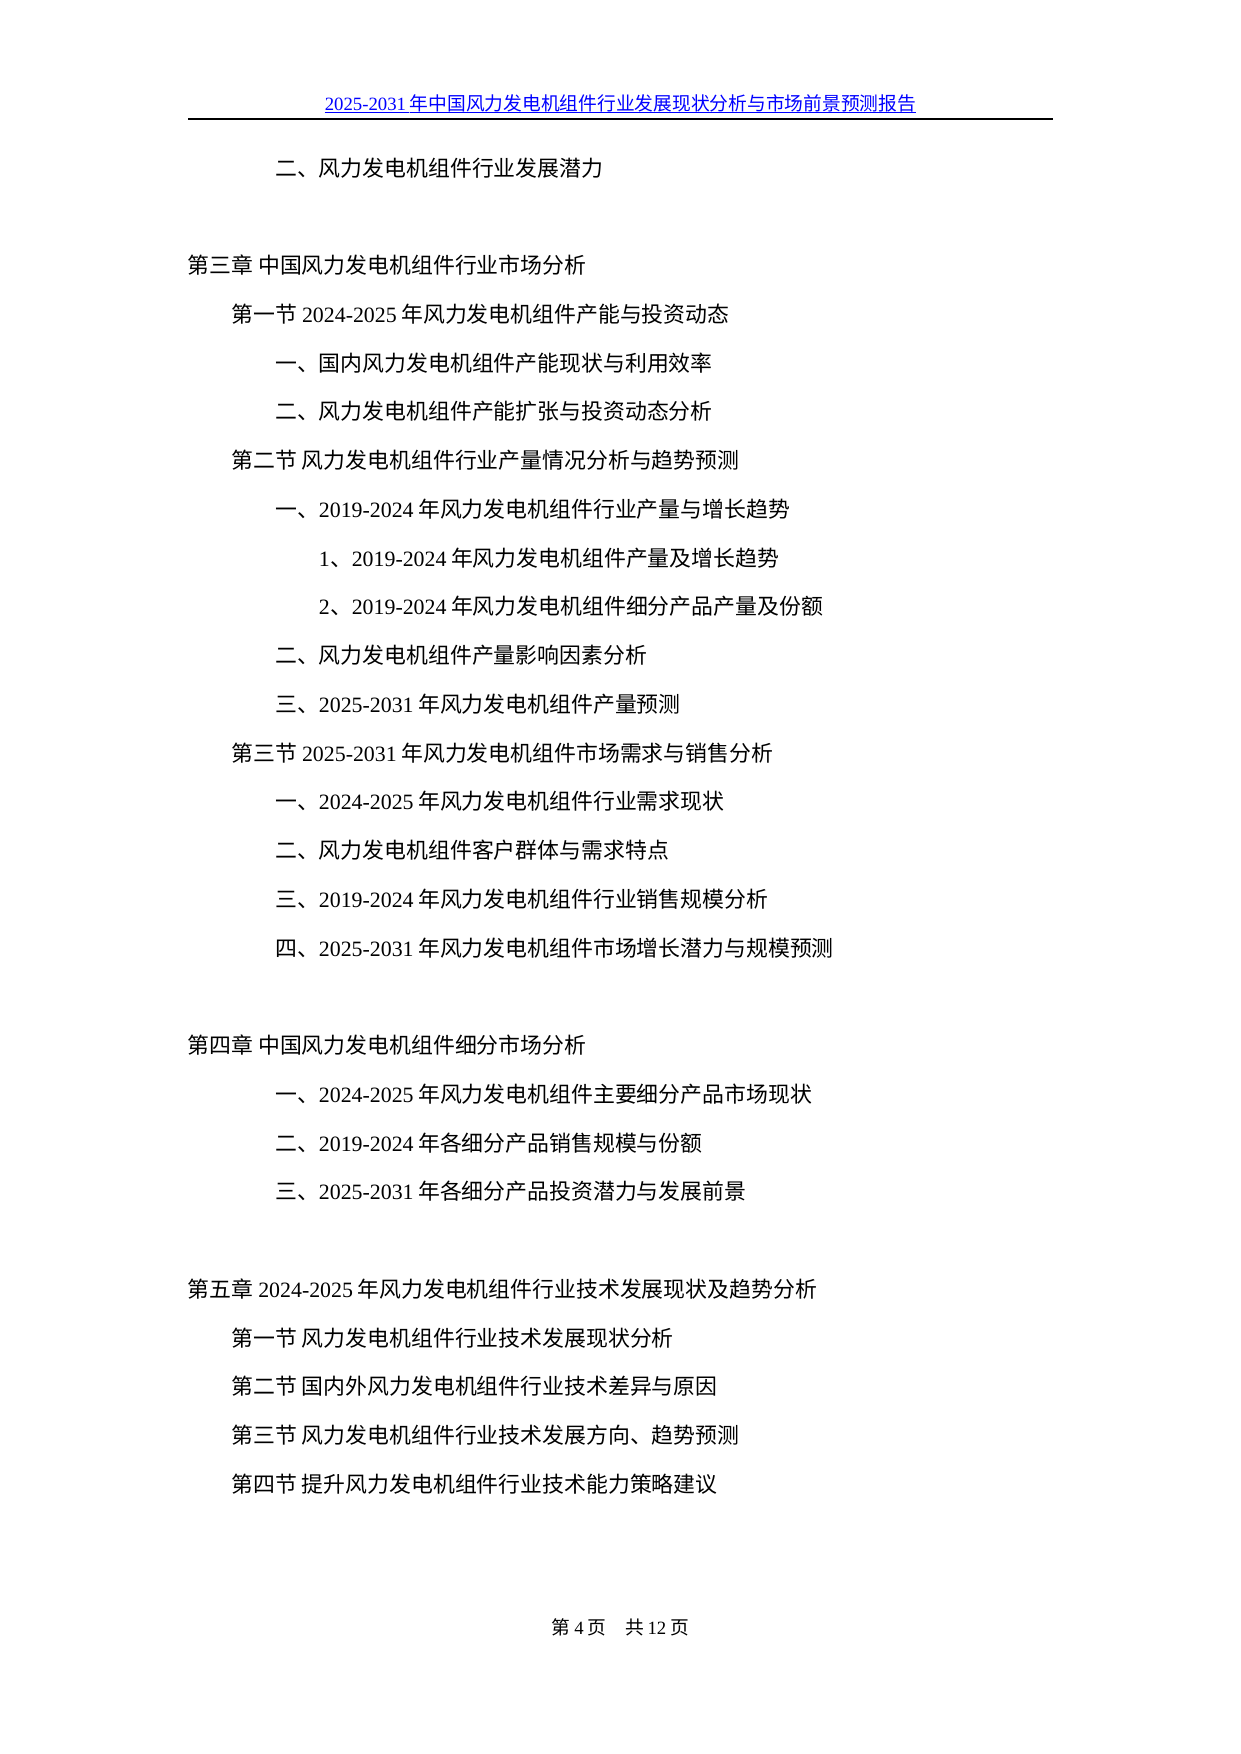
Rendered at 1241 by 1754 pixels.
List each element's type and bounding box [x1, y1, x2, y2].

text [187, 150, 1053, 1499]
